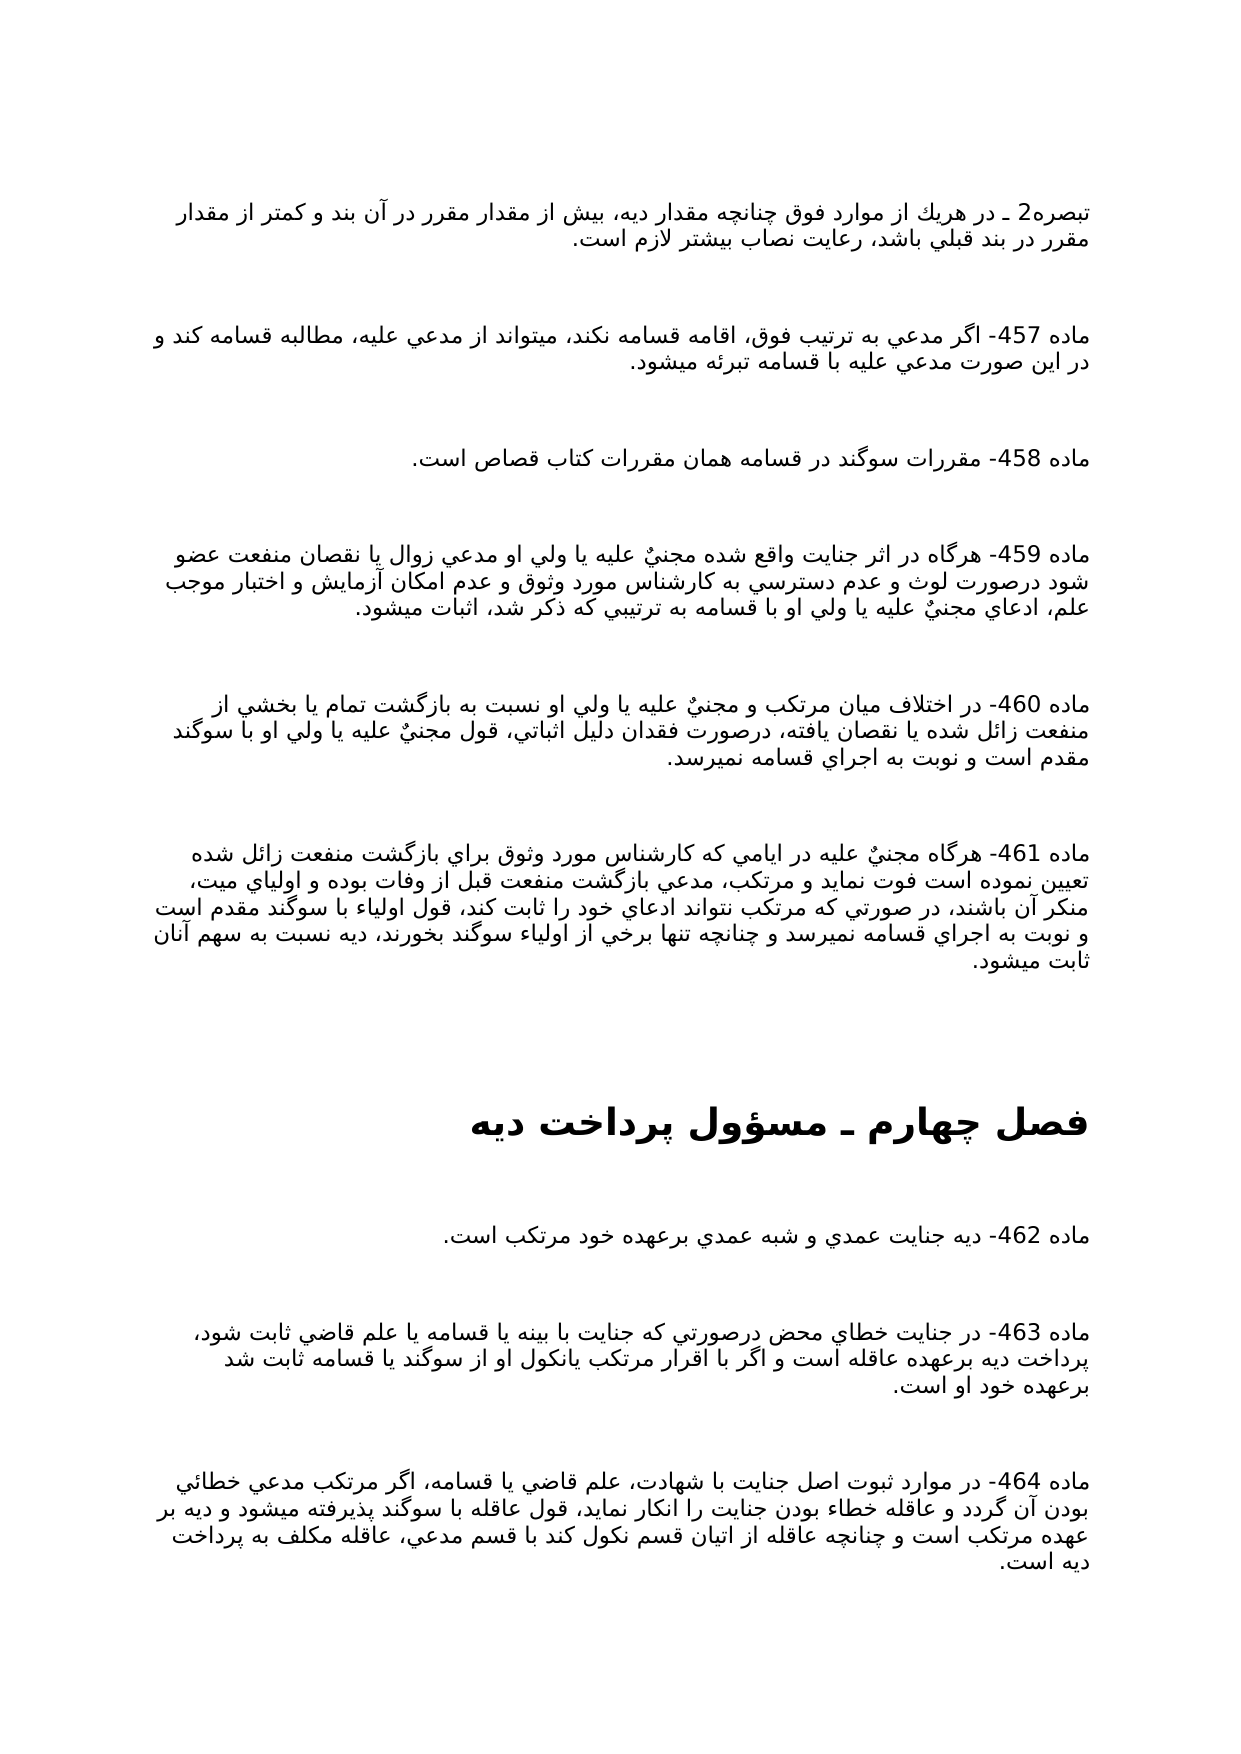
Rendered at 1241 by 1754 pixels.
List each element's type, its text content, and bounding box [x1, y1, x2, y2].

text ماده 458- مقررات سوگند در قسامه همان مقررات كتاب قصاص است. [150, 445, 1090, 472]
text تبصره2 ـ در هريك از موارد فوق چنانچه مقدار ديه، بيش از مقدار مقرر در آن بند و كمتر از مقدار مقرر در بند قبلي باشد، رعايت نصاب بيشتر لازم است. [150, 199, 1090, 252]
text ماده 457- اگر مدعي به ترتيب فوق، اقامه قسامه نكند، ميتواند از مدعي عليه، مطالبه قسامه كند و در اين صورت مدعي عليه با قسامه تبرئه ميشود. [150, 322, 1090, 375]
text ماده 462- ديه جنايت عمدي و شبه عمدي برعهده خود مرتكب است. [150, 1222, 1090, 1249]
text ماده 461- هرگاه مجنيٌ عليه در ايامي كه كارشناس مورد وثوق براي بازگشت منفعت زائل شده تعيين نموده است فوت نمايد و مرتكب، مدعي بازگشت منفعت قبل از وفات بوده و اولياي ميت، منكر آن باشند، در صورتي كه مرتكب نتواند ادعاي خود را ثابت كند، قول اولياء با سوگند مقدم است و نوبت به اجراي قسامه نميرسد و چنانچه تنها برخي از اولياء سوگند بخورند، ديه نسبت به سهم آنان ثابت ميشود. [150, 841, 1090, 974]
subtitle فصل چهارم ـ مسؤول پرداخت ديه [150, 1101, 1090, 1144]
text ماده 460- در اختلاف ميان مرتكب و مجنيٌ عليه يا ولي او نسبت به بازگشت تمام يا بخشي از منفعت زائل شده يا نقصان يافته، درصورت فقدان دليل اثباتي، قول مجنيٌ عليه يا ولي او با سوگند مقدم است و نوبت به اجراي قسامه نميرسد. [150, 691, 1090, 771]
text ماده 459- هرگاه در اثر جنايت واقع شده مجنيٌ عليه يا ولي او مدعي زوال يا نقصان منفعت عضو شود درصورت لوث و عدم دسترسي به كارشناس مورد وثوق و عدم امكان آزمايش و اختبار موجب علم، ادعاي مجنيٌ عليه يا ولي او با قسامه به ترتيبي كه ذكر شد، اثبات ميشود. [150, 541, 1090, 621]
text ماده 463- در جنايت خطاي محض درصورتي كه جنايت با بينه يا قسامه يا علم قاضي ثابت شود، پرداخت ديه برعهده عاقله است و اگر با اقرار مرتكب يانكول او از سوگند يا قسامه ثابت شد برعهده خود او است. [150, 1319, 1090, 1399]
text ماده 464- در موارد ثبوت اصل جنايت با شهادت، علم قاضي يا قسامه، اگر مرتكب مدعي خطائي بودن آن گردد و عاقله خطاء بودن جنايت را انكار نمايد، قول عاقله با سوگند پذيرفته ميشود و ديه بر عهده مرتكب است و چنانچه عاقله از اتيان قسم نكول كند با قسم مدعي، عاقله مكلف به پرداخت ديه است. [150, 1468, 1090, 1575]
